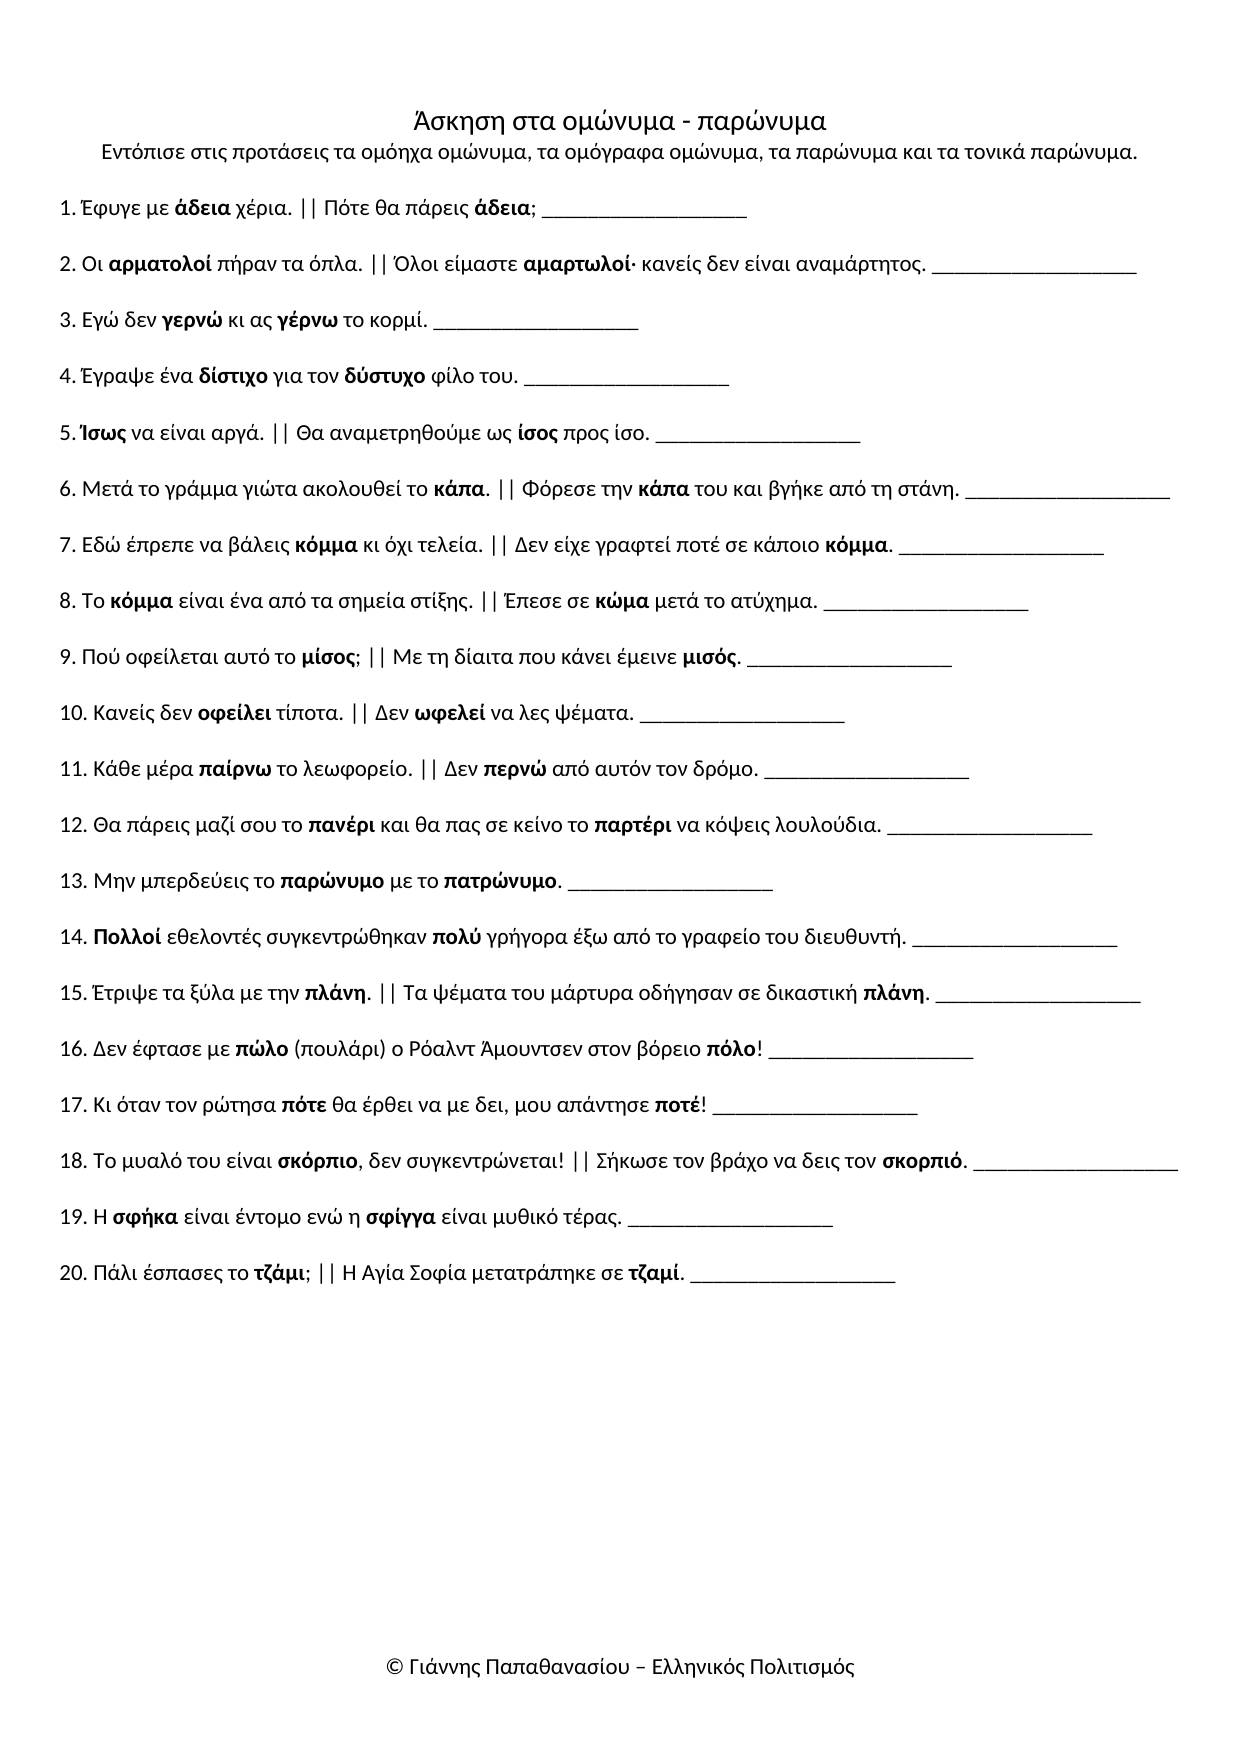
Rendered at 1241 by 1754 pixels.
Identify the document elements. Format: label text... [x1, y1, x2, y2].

text 3. Εγώ δεν γερνώ κι ας γέρνω το κορμί. __________________ [59, 306, 1181, 334]
text 19. Η σφήκα είναι έντομο ενώ η σφίγγα είναι μυθικό τέρας. __________________ [59, 1202, 1181, 1230]
text 17. Κι όταν τον ρώτησα πότε θα έρθει να με δει, μου απάντησε ποτέ! __________________ [59, 1090, 1181, 1118]
text 5. Ίσως να είναι αργά. || Θα αναμετρηθούμε ως ίσος προς ίσο. __________________ [59, 418, 1181, 446]
text 1. Έφυγε με άδεια χέρια. || Πότε θα πάρεις άδεια; __________________ [59, 193, 1181, 222]
text 6. Μετά το γράμμα γιώτα ακολουθεί το κάπα. || Φόρεσε την κάπα του και βγήκε από τη στάνη. __________________ [59, 474, 1181, 502]
text 8. Το κόμμα είναι ένα από τα σημεία στίξης. || Έπεσε σε κώμα μετά το ατύχημα. __________________ [59, 586, 1181, 614]
text 4. Έγραψε ένα δίστιχο για τον δύστυχο φίλο του. __________________ [59, 362, 1181, 390]
text 15. Έτριψε τα ξύλα με την πλάνη. || Τα ψέματα του μάρτυρα οδήγησαν σε δικαστική πλάνη. __________________ [59, 978, 1181, 1006]
text 9. Πού οφείλεται αυτό το μίσος; || Με τη δίαιτα που κάνει έμεινε μισός. __________________ [59, 642, 1181, 670]
text Εντόπισε στις προτάσεις τα ομόηχα ομώνυμα, τα ομόγραφα ομώνυμα, τα παρώνυμα και τα τονικά παρώνυμα. [59, 137, 1181, 166]
text 20. Πάλι έσπασες το τζάμι; || Η Αγία Σοφία μετατράπηκε σε τζαμί. __________________ [59, 1258, 1181, 1286]
text 16. Δεν έφτασε με πώλο (πουλάρι) ο Ρόαλντ Άμουντσεν στον βόρειο πόλο! __________________ [59, 1034, 1181, 1062]
text Άσκηση στα ομώνυμα - παρώνυμα [59, 102, 1181, 137]
text 10. Κανείς δεν οφείλει τίποτα. || Δεν ωφελεί να λες ψέματα. __________________ [59, 698, 1181, 726]
text 18. Tο μυαλό του είναι σκόρπιο, δεν συγκεντρώνεται! || Σήκωσε τον βράχο να δεις τον σκορπιό. __________________ [59, 1146, 1181, 1174]
text 7. Εδώ έπρεπε να βάλεις κόμμα κι όχι τελεία. || Δεν είχε γραφτεί ποτέ σε κάποιο κόμμα. __________________ [59, 530, 1181, 558]
text 2. Οι αρματολοί πήραν τα όπλα. || Όλοι είμαστε αμαρτωλοί· κανείς δεν είναι αναμάρτητος. __________________ [59, 249, 1181, 278]
text 13. Μην μπερδεύεις το παρώνυμο με το πατρώνυμο. __________________ [59, 866, 1181, 894]
text 12. Θα πάρεις μαζί σου το πανέρι και θα πας σε κείνο το παρτέρι να κόψεις λουλούδια. __________________ [59, 810, 1181, 838]
text 14. Πολλοί εθελοντές συγκεντρώθηκαν πολύ γρήγορα έξω από το γραφείο του διευθυντή. __________________ [59, 922, 1181, 950]
text 11. Κάθε μέρα παίρνω το λεωφορείο. || Δεν περνώ από αυτόν τον δρόμο. __________________ [59, 754, 1181, 782]
